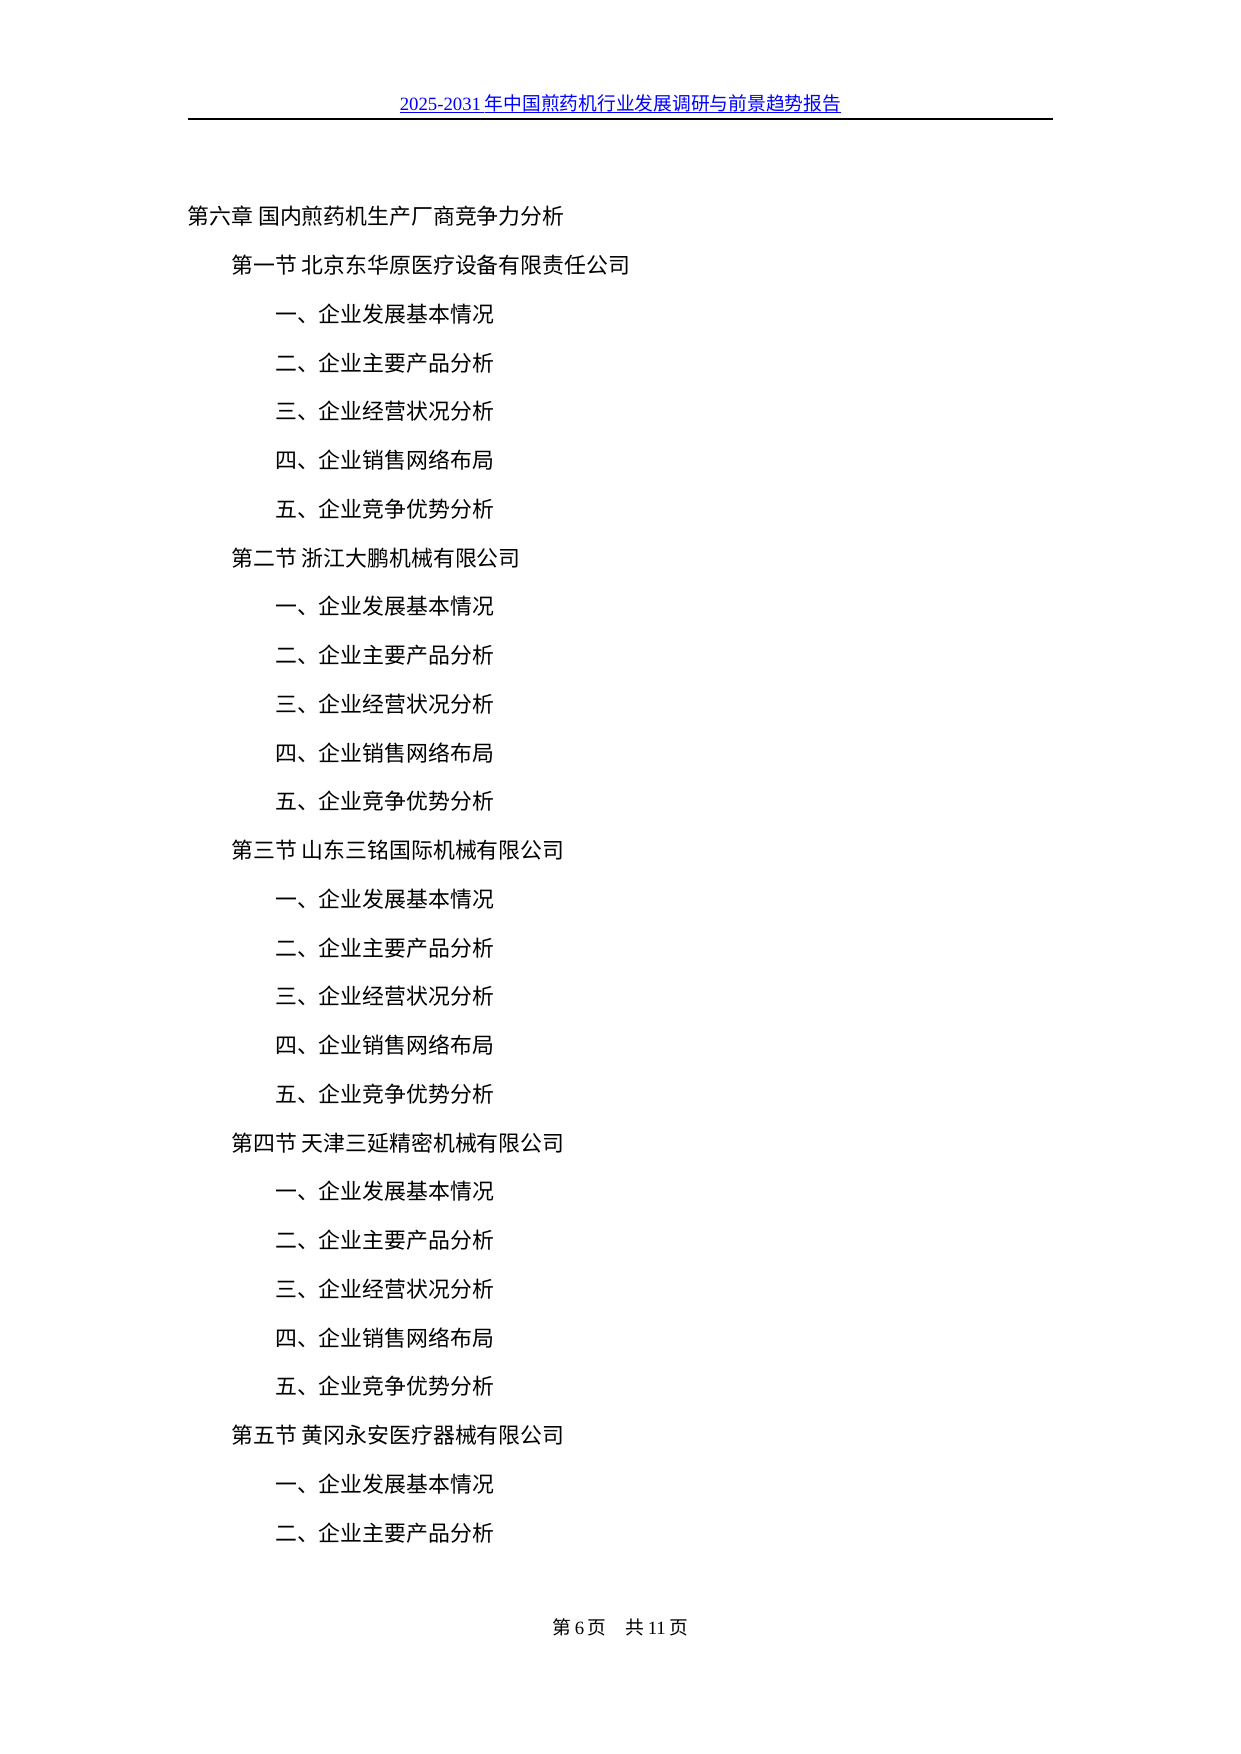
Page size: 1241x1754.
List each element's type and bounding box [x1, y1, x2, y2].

text [187, 150, 1053, 1548]
